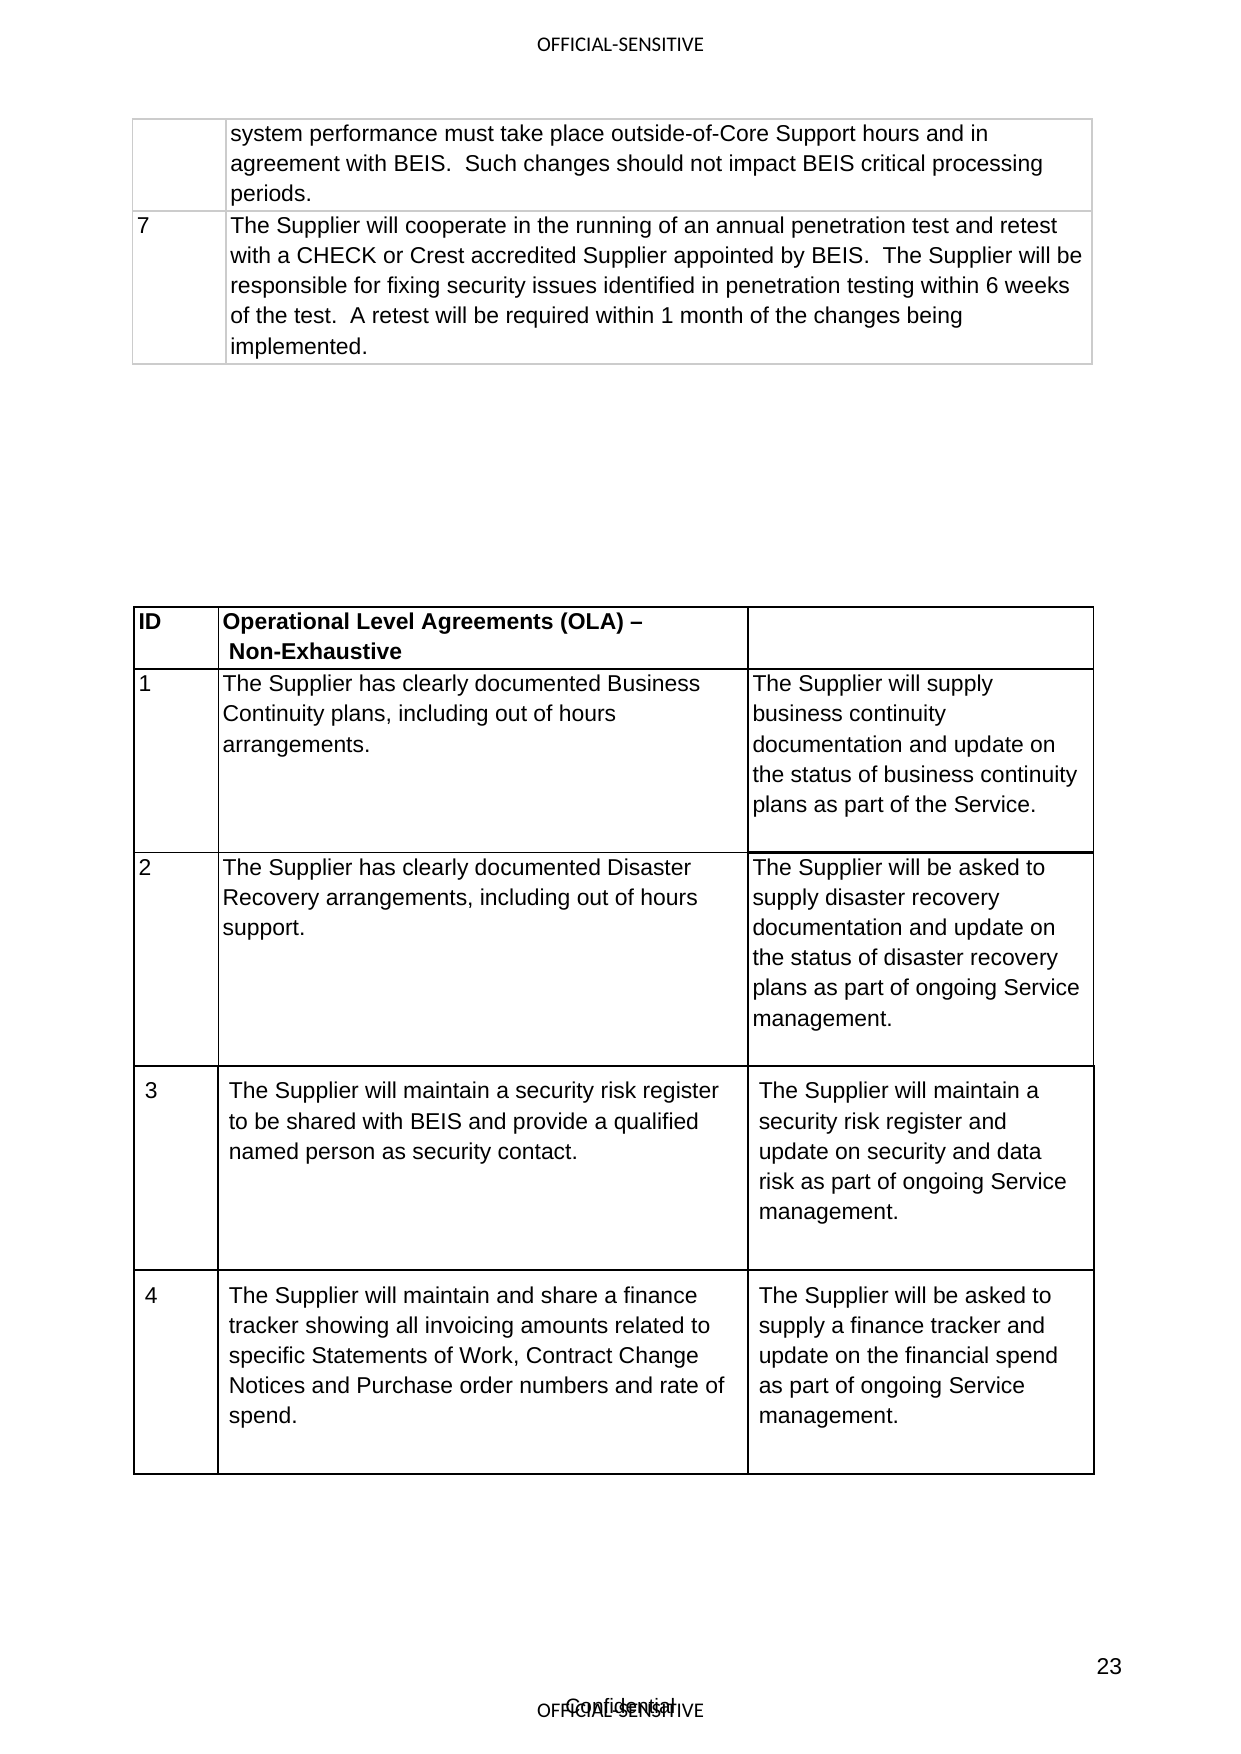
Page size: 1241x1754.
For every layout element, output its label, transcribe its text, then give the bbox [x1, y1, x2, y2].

table_cell 2 [135, 853, 218, 1065]
table_cell The Supplier has clearly documented Disaster Recovery arrangements, including out of hours support. [219, 853, 747, 1065]
table_cell The Supplier will maintain and share a finance tracker showing all invoicing amounts related to specific Statements of Work, Contract Change Notices and Purchase order numbers and rate of spend. [219, 1271, 747, 1473]
table_cell The Supplier will maintain a security risk register and update on security and data risk as part of ongoing Service management. [749, 1067, 1093, 1269]
table_cell The Supplier will be asked to supply disaster recovery documentation and update on the status of disaster recovery plans as part of ongoing Service management. [749, 854, 1093, 1065]
table_cell 3 [135, 1067, 217, 1269]
table_cell The Supplier will cooperate in the running of an annual penetration test and retest with a CHECK or Crest accredited Supplier appointed by BEIS. The Supplier will be responsible for fixing security issues identified in penetration testing within 6 weeks of the test. A retest will be required within 1 month of the changes being implemented. [227, 212, 1091, 363]
table_cell 7 [133, 212, 225, 363]
table_cell 6 [133, 120, 225, 210]
table_cell The Supplier has clearly documented Business Continuity plans, including out of hours arrangements. [219, 670, 747, 851]
table_cell 4 [135, 1271, 217, 1473]
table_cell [227, 120, 1091, 210]
table_header [749, 608, 1093, 668]
table_cell The Supplier will maintain a security risk register to be shared with BEIS and provide a qualified named person as security contact. [219, 1067, 747, 1269]
table_cell The Supplier will be asked to supply a finance tracker and update on the financial spend as part of ongoing Service management. [749, 1271, 1093, 1473]
table_header ID [135, 608, 218, 668]
table_cell 1 [135, 670, 218, 851]
table_cell The Supplier will supply business continuity documentation and update on the status of business continuity plans as part of the Service. [749, 670, 1093, 851]
table_header Operational Level Agreements (OLA) – Non-Exhaustive [219, 608, 747, 668]
